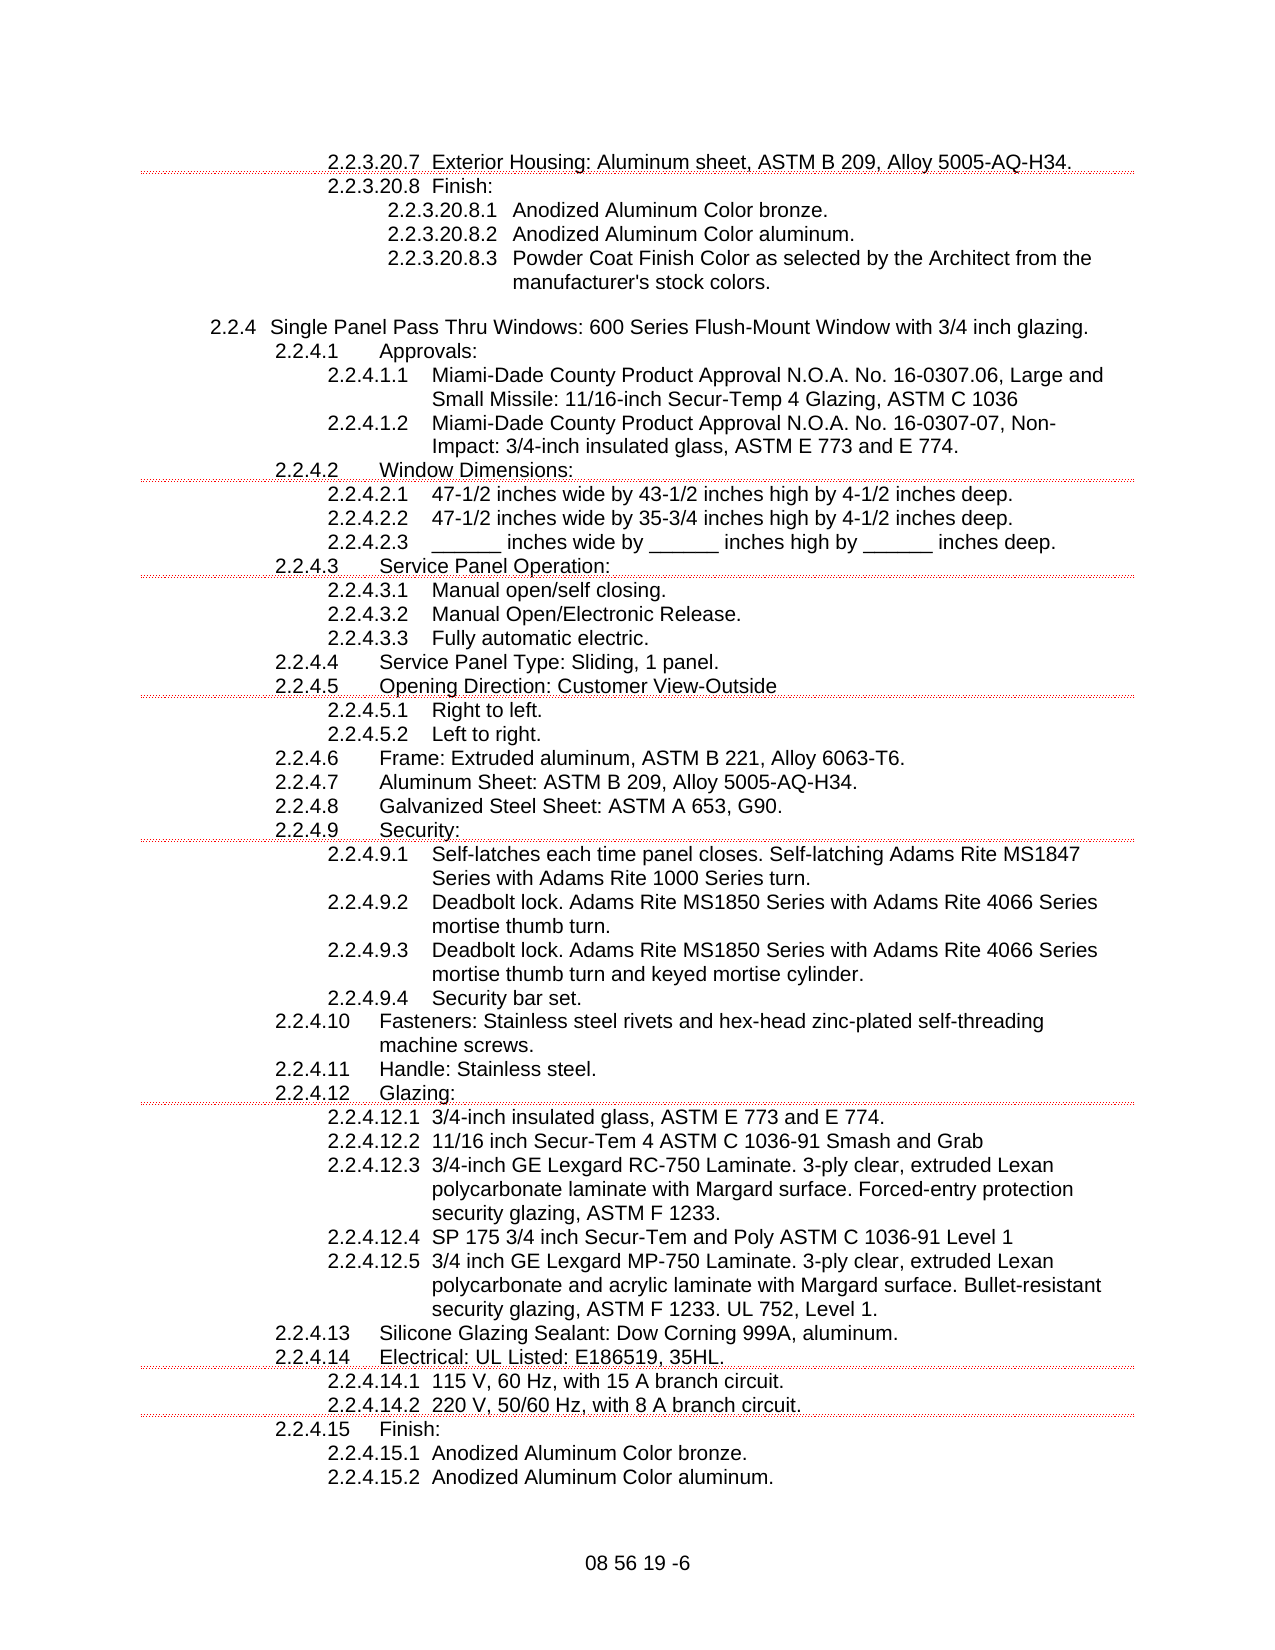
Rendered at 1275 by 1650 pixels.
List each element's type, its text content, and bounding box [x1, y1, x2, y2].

list Galvanized Steel Sheet: ASTM A 653, G90. [275, 794, 1125, 818]
list Miami-Dade County Product Approval N.O.A. No. 16-0307.06, Large and Small Missile: 11/16-inch Secur-Temp 4 Glazing, ASTM C 1036 [327, 362, 1125, 410]
list Anodized Aluminum Color bronze. [327, 1441, 1125, 1464]
list Service Panel Type: Sliding, 1 panel. [275, 650, 1125, 674]
list 220 V, 50/60 Hz, with 8 A branch circuit. [327, 1393, 1125, 1417]
list Deadbolt lock. Adams Rite MS1850 Series with Adams Rite 4066 Series mortise thumb turn. [327, 889, 1125, 937]
list Powder Coat Finish Color as selected by the Architect from the manufacturer's stock colors. [387, 246, 1125, 294]
list Aluminum Sheet: ASTM B 209, Alloy 5005-AQ-H34. [275, 770, 1125, 794]
list Self-latches each time panel closes. Self-latching Adams Rite MS1847 Series with Adams Rite 1000 Series turn. [327, 842, 1125, 889]
list Security bar set. [327, 985, 1125, 1009]
list Security: [275, 818, 1125, 842]
list Opening Direction: Customer View-Outside [275, 674, 1125, 698]
list Exterior Housing: Aluminum sheet, ASTM B 209, Alloy 5005-AQ-H34. [327, 150, 1125, 174]
list 47-1/2 inches wide by 43-1/2 inches high by 4-1/2 inches deep. [327, 482, 1125, 506]
list 3/4-inch insulated glass, ASTM E 773 and E 774. [327, 1105, 1125, 1129]
list Finish: [275, 1417, 1125, 1441]
list 47-1/2 inches wide by 35-3/4 inches high by 4-1/2 inches deep. [327, 506, 1125, 530]
list Manual open/self closing. [327, 578, 1125, 602]
list Deadbolt lock. Adams Rite MS1850 Series with Adams Rite 4066 Series mortise thumb turn and keyed mortise cylinder. [327, 937, 1125, 985]
list 3/4-inch GE Lexgard RC-750 Laminate. 3-ply clear, extruded Lexan polycarbonate laminate with Margard surface. Forced-entry protection security glazing, ASTM F 1233. [327, 1153, 1125, 1225]
list Approvals: [275, 338, 1125, 362]
list Manual Open/Electronic Release. [327, 602, 1125, 626]
list Window Dimensions: [275, 458, 1125, 482]
list Service Panel Operation: [275, 554, 1125, 578]
list Anodized Aluminum Color aluminum. [387, 222, 1125, 246]
list Finish: [327, 174, 1125, 198]
list Handle: Stainless steel. [275, 1057, 1125, 1081]
list 115 V, 60 Hz, with 15 A branch circuit. [327, 1369, 1125, 1393]
list Glazing: [275, 1081, 1125, 1105]
list ______ inches wide by ______ inches high by ______ inches deep. [327, 530, 1125, 554]
list 11/16 inch Secur-Tem 4 ASTM C 1036-91 Smash and Grab [327, 1129, 1125, 1153]
list Left to right. [327, 722, 1125, 746]
list Miami-Dade County Product Approval N.O.A. No. 16-0307-07, Non-Impact: 3/4-inch insulated glass, ASTM E 773 and E 774. [327, 410, 1125, 458]
list Silicone Glazing Sealant: Dow Corning 999A, aluminum. [275, 1321, 1125, 1345]
list Frame: Extruded aluminum, ASTM B 221, Alloy 6063-T6. [275, 746, 1125, 770]
list SP 175 3/4 inch Secur-Tem and Poly ASTM C 1036-91 Level 1 [327, 1225, 1125, 1249]
list Electrical: UL Listed: E186519, 35HL. [275, 1345, 1125, 1369]
list Anodized Aluminum Color aluminum. [327, 1464, 1125, 1488]
list Fully automatic electric. [327, 626, 1125, 650]
list Anodized Aluminum Color bronze. [387, 198, 1125, 222]
list Right to left. [327, 698, 1125, 722]
list Single Panel Pass Thru Windows: 600 Series Flush-Mount Window with 3/4 inch glazing. [210, 314, 1125, 338]
list Fasteners: Stainless steel rivets and hex-head zinc-plated self-threading machine screws. [275, 1009, 1125, 1057]
list 3/4 inch GE Lexgard MP-750 Laminate. 3-ply clear, extruded Lexan polycarbonate and acrylic laminate with Margard surface. Bullet-resistant security glazing, ASTM F 1233. UL 752, Level 1. [327, 1249, 1125, 1321]
